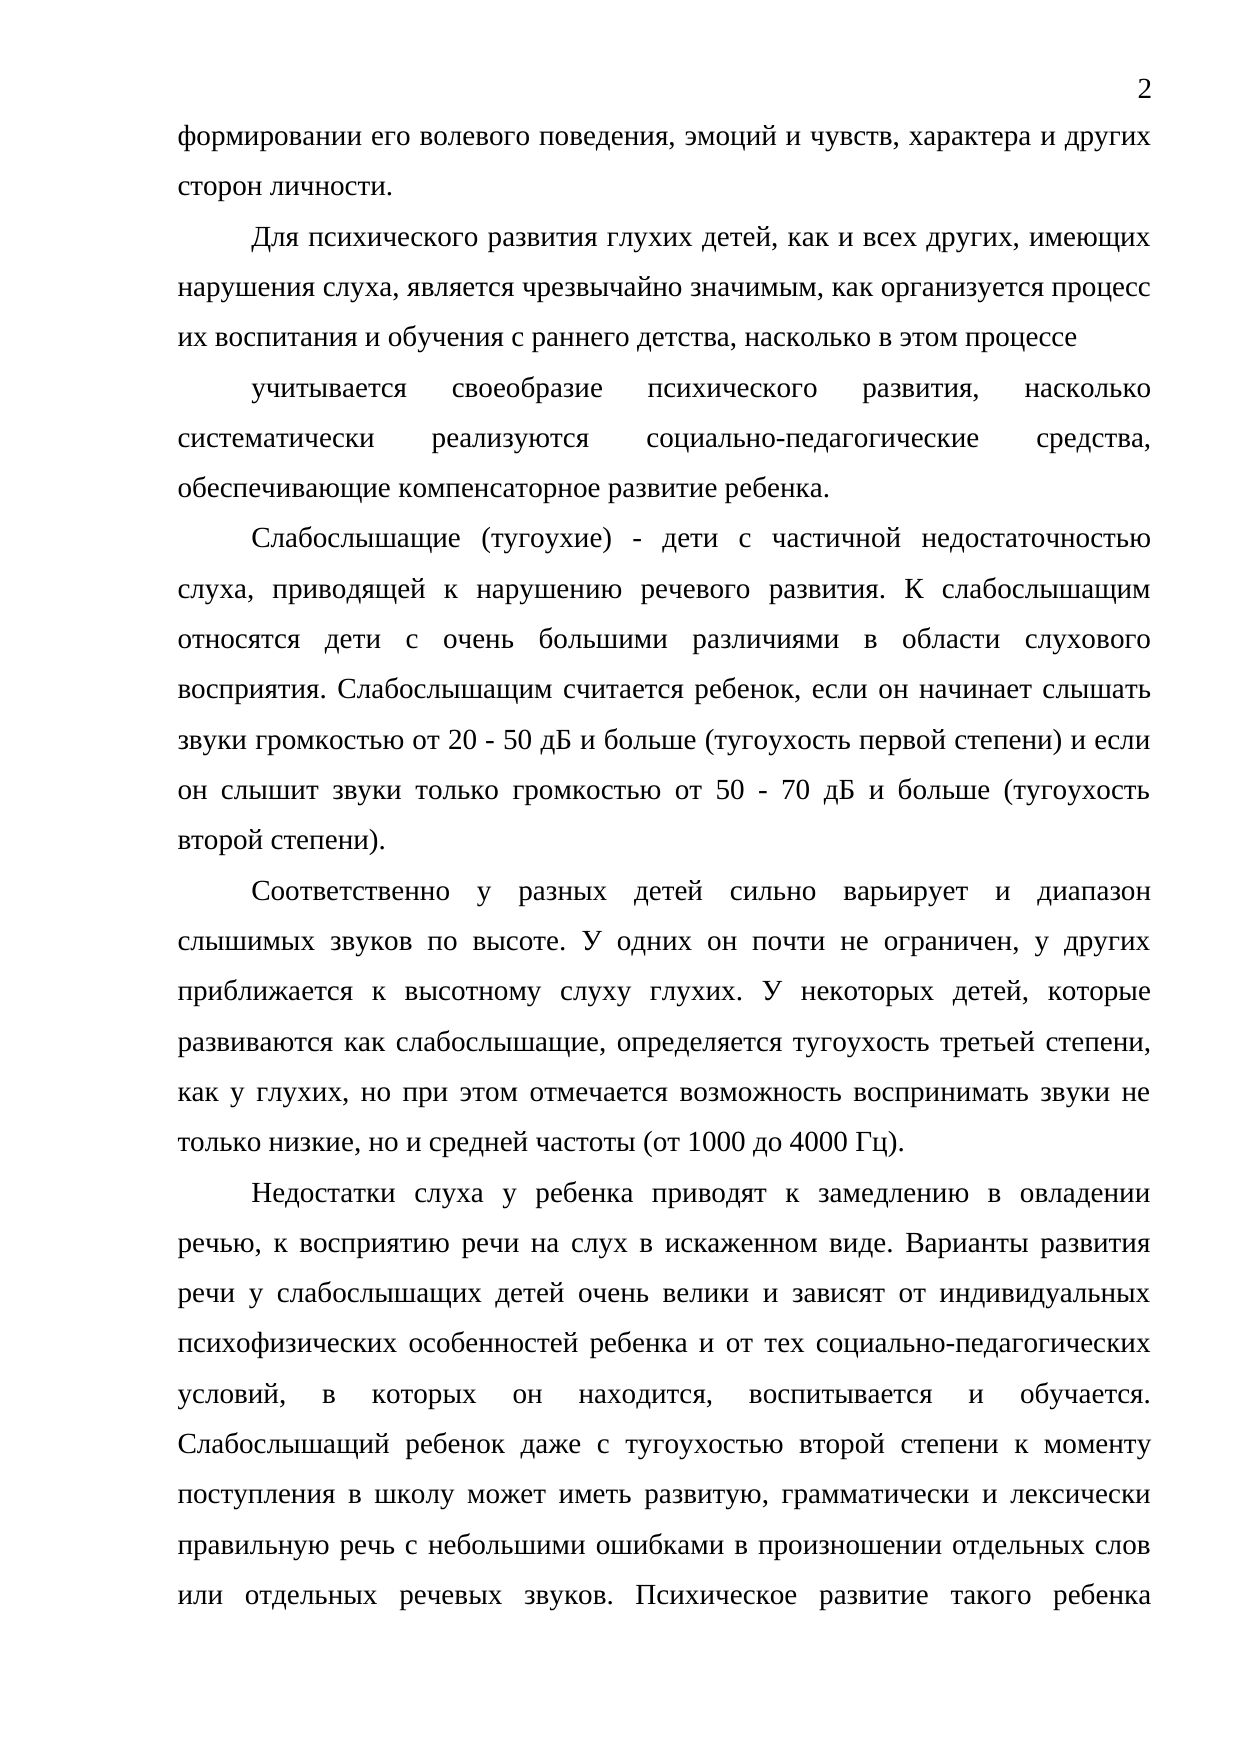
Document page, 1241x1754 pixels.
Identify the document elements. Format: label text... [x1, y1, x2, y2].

text Для психического развития глухих детей, как и всех других, имеющих нарушения слуха, является чрезвычайно значимым, как организуется процесс их воспитания и обучения с раннего детства, насколько в этом процессе [177, 219, 1152, 353]
text Слабослышащие (тугоухие) - дети с частичной недостаточностью слуха, приводящей к нарушению речевого развития. К слабослышащим относятся дети с очень большими различиями в области слухового восприятия. Слабослышащим считается ребенок, если он начинает слышать звуки громкостью от 20 - 50 дБ и больше (тугоухость первой степени) и если он слышит звуки только громкостью от 50 - 70 дБ и больше (тугоухость второй степени). [177, 521, 1152, 856]
text учитывается своеобразие психического развития, насколько систематически реализуются социально-педагогические средства, обеспечивающие компенсаторное развитие ребенка. [177, 370, 1152, 504]
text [177, 118, 1152, 202]
text Соответственно у разных детей сильно варьирует и диапазон слышимых звуков по высоте. У одних он почти не ограничен, у других приближается к высотному слуху глухих. У некоторых детей, которые развиваются как слабослышащие, определяется тугоухость третьей степени, как у глухих, но при этом отмечается возможность воспринимать звуки не только низкие, но и средней частоты (от 1000 до 4000 Гц). [177, 873, 1152, 1158]
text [177, 1175, 1152, 1611]
